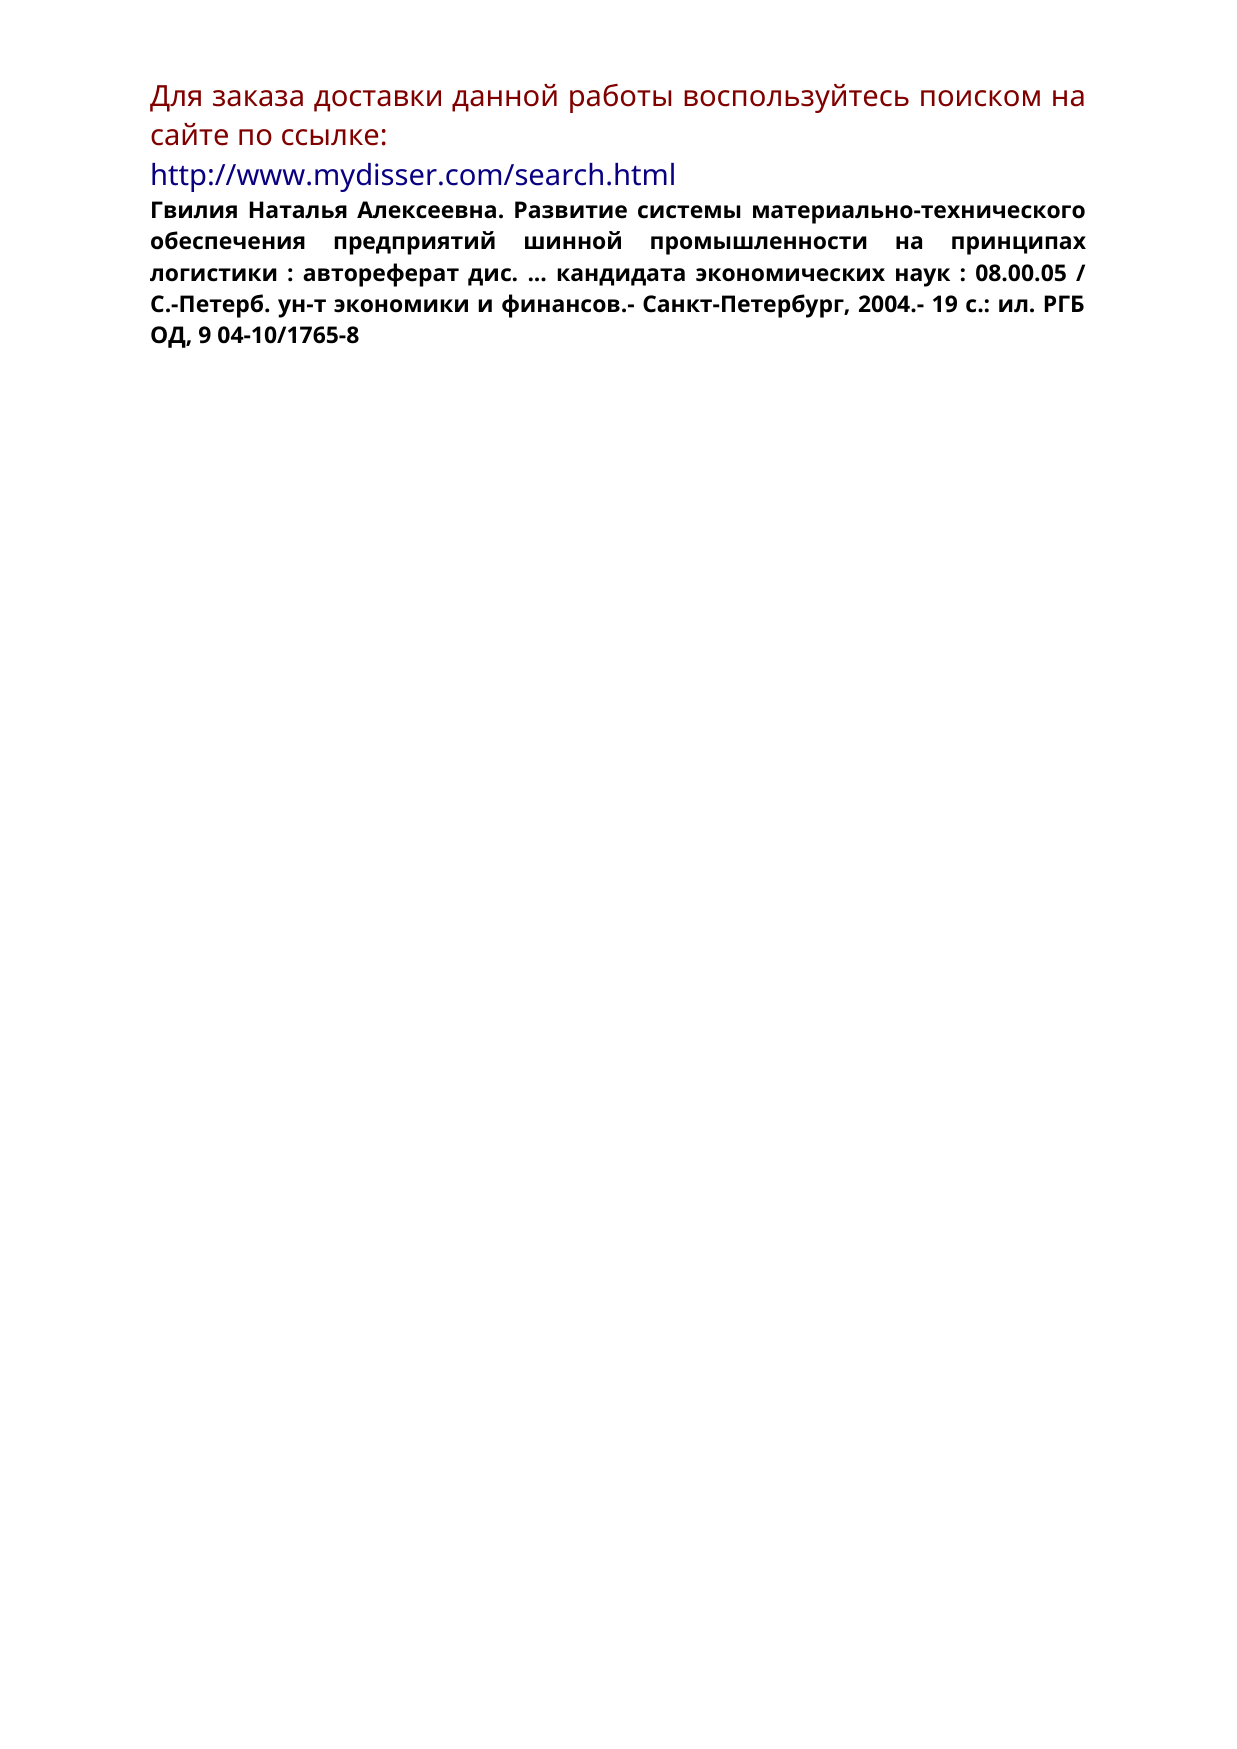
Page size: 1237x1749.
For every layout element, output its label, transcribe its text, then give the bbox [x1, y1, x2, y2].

text Гвилия Наталья Алексеевна. Развитие системы материально-технического обеспечения предприятий шинной промышленности на принципах логистики : автореферат дис. ... кандидата экономических наук : 08.00.05 / С.-Петерб. ун-т экономики и финансов.- Санкт-Петербург, 2004.- 19 с.: ил. РГБ ОД, 9 04-10/1765-8 [150, 194, 1086, 350]
